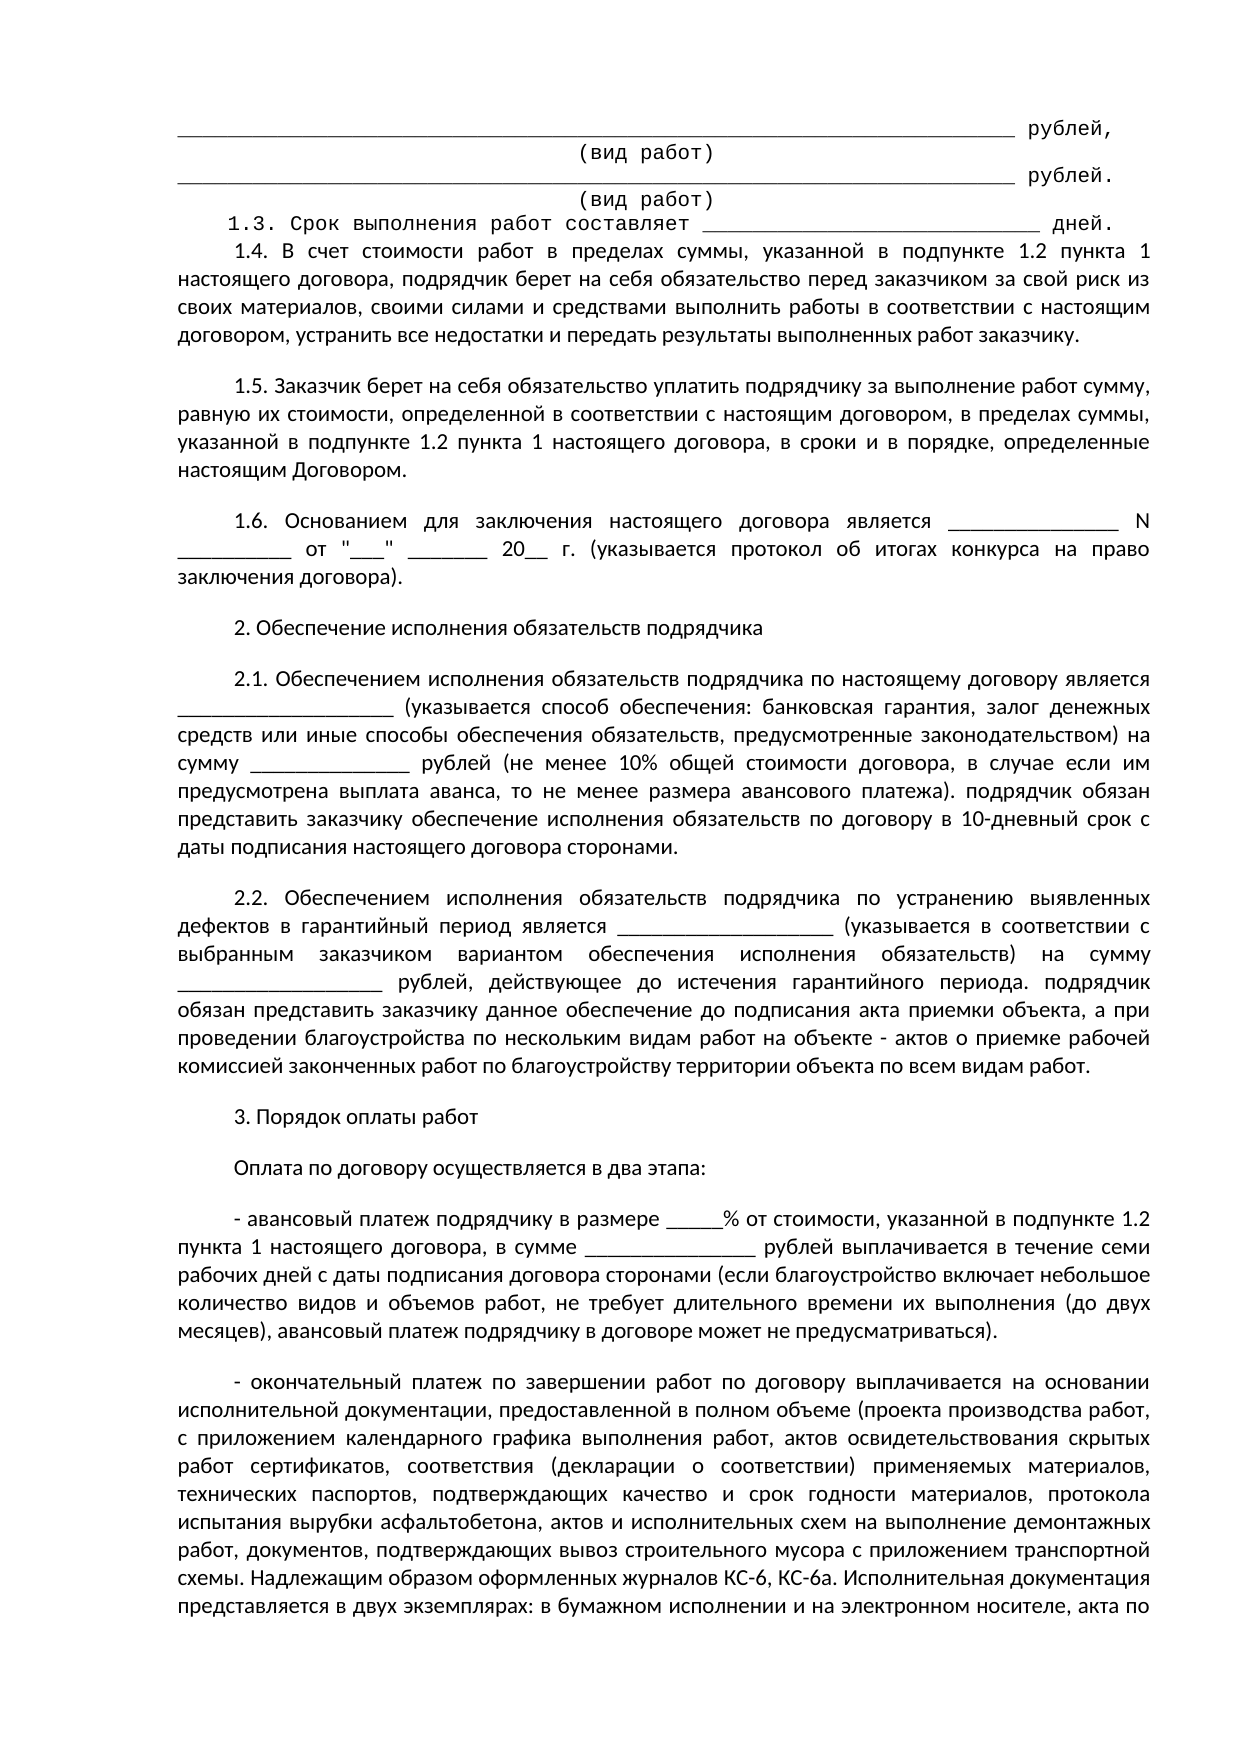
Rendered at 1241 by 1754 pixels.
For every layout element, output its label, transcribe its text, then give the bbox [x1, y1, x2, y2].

text 1.3. Срок выполнения работ составляет ___________________________ дней. [177, 213, 1152, 236]
text ___________________________________________________________________ рублей. [177, 165, 1152, 189]
text 2.2. Обеспечением исполнения обязательств подрядчика по устранению выявленных дефектов в гарантийный период является ___________________ (указывается в соответствии с выбранным заказчиком вариантом обеспечения исполнения обязательств) на сумму __________________ рублей, действующее до истечения гарантийного периода. подрядчик обязан представить заказчику данное обеспечение до подписания акта приемки объекта, а при проведении благоустройства по нескольким видам работ на объекте - актов о приемке рабочей комиссией законченных работ по благоустройству территории объекта по всем видам работ. [177, 883, 1152, 1079]
text (вид работ) [177, 189, 1152, 213]
text 2. Обеспечение исполнения обязательств подрядчика [177, 613, 1152, 641]
text (вид работ) [177, 142, 1152, 165]
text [177, 1367, 1152, 1619]
text Оплата по договору осуществляется в два этапа: [177, 1153, 1152, 1181]
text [177, 118, 1152, 142]
text 1.6. Основанием для заключения настоящего договора является _______________ N __________ от "___" _______ 20__ г. (указывается протокол об итогах конкурса на право заключения договора). [177, 506, 1152, 590]
text 1.5. Заказчик берет на себя обязательство уплатить подрядчику за выполнение работ сумму, равную их стоимости, определенной в соответствии с настоящим договором, в пределах суммы, указанной в подпункте 1.2 пункта 1 настоящего договора, в сроки и в порядке, определенные настоящим Договором. [177, 371, 1152, 483]
text 3. Порядок оплаты работ [177, 1102, 1152, 1130]
text 1.4. В счет стоимости работ в пределах суммы, указанной в подпункте 1.2 пункта 1 настоящего договора, подрядчик берет на себя обязательство перед заказчиком за свой риск из своих материалов, своими силами и средствами выполнить работы в соответствии с настоящим договором, устранить все недостатки и передать результаты выполненных работ заказчику. [177, 236, 1152, 348]
text - авансовый платеж подрядчику в размере _____% от стоимости, указанной в подпункте 1.2 пункта 1 настоящего договора, в сумме _______________ рублей выплачивается в течение семи рабочих дней с даты подписания договора сторонами (если благоустройство включает небольшое количество видов и объемов работ, не требует длительного времени их выполнения (до двух месяцев), авансовый платеж подрядчику в договоре может не предусматриваться). [177, 1204, 1152, 1344]
text 2.1. Обеспечением исполнения обязательств подрядчика по настоящему договору является ___________________ (указывается способ обеспечения: банковская гарантия, залог денежных средств или иные способы обеспечения обязательств, предусмотренные законодательством) на сумму ______________ рублей (не менее 10% общей стоимости договора, в случае если им предусмотрена выплата аванса, то не менее размера авансового платежа). подрядчик обязан представить заказчику обеспечение исполнения обязательств по договору в 10-дневный срок с даты подписания настоящего договора сторонами. [177, 664, 1152, 860]
